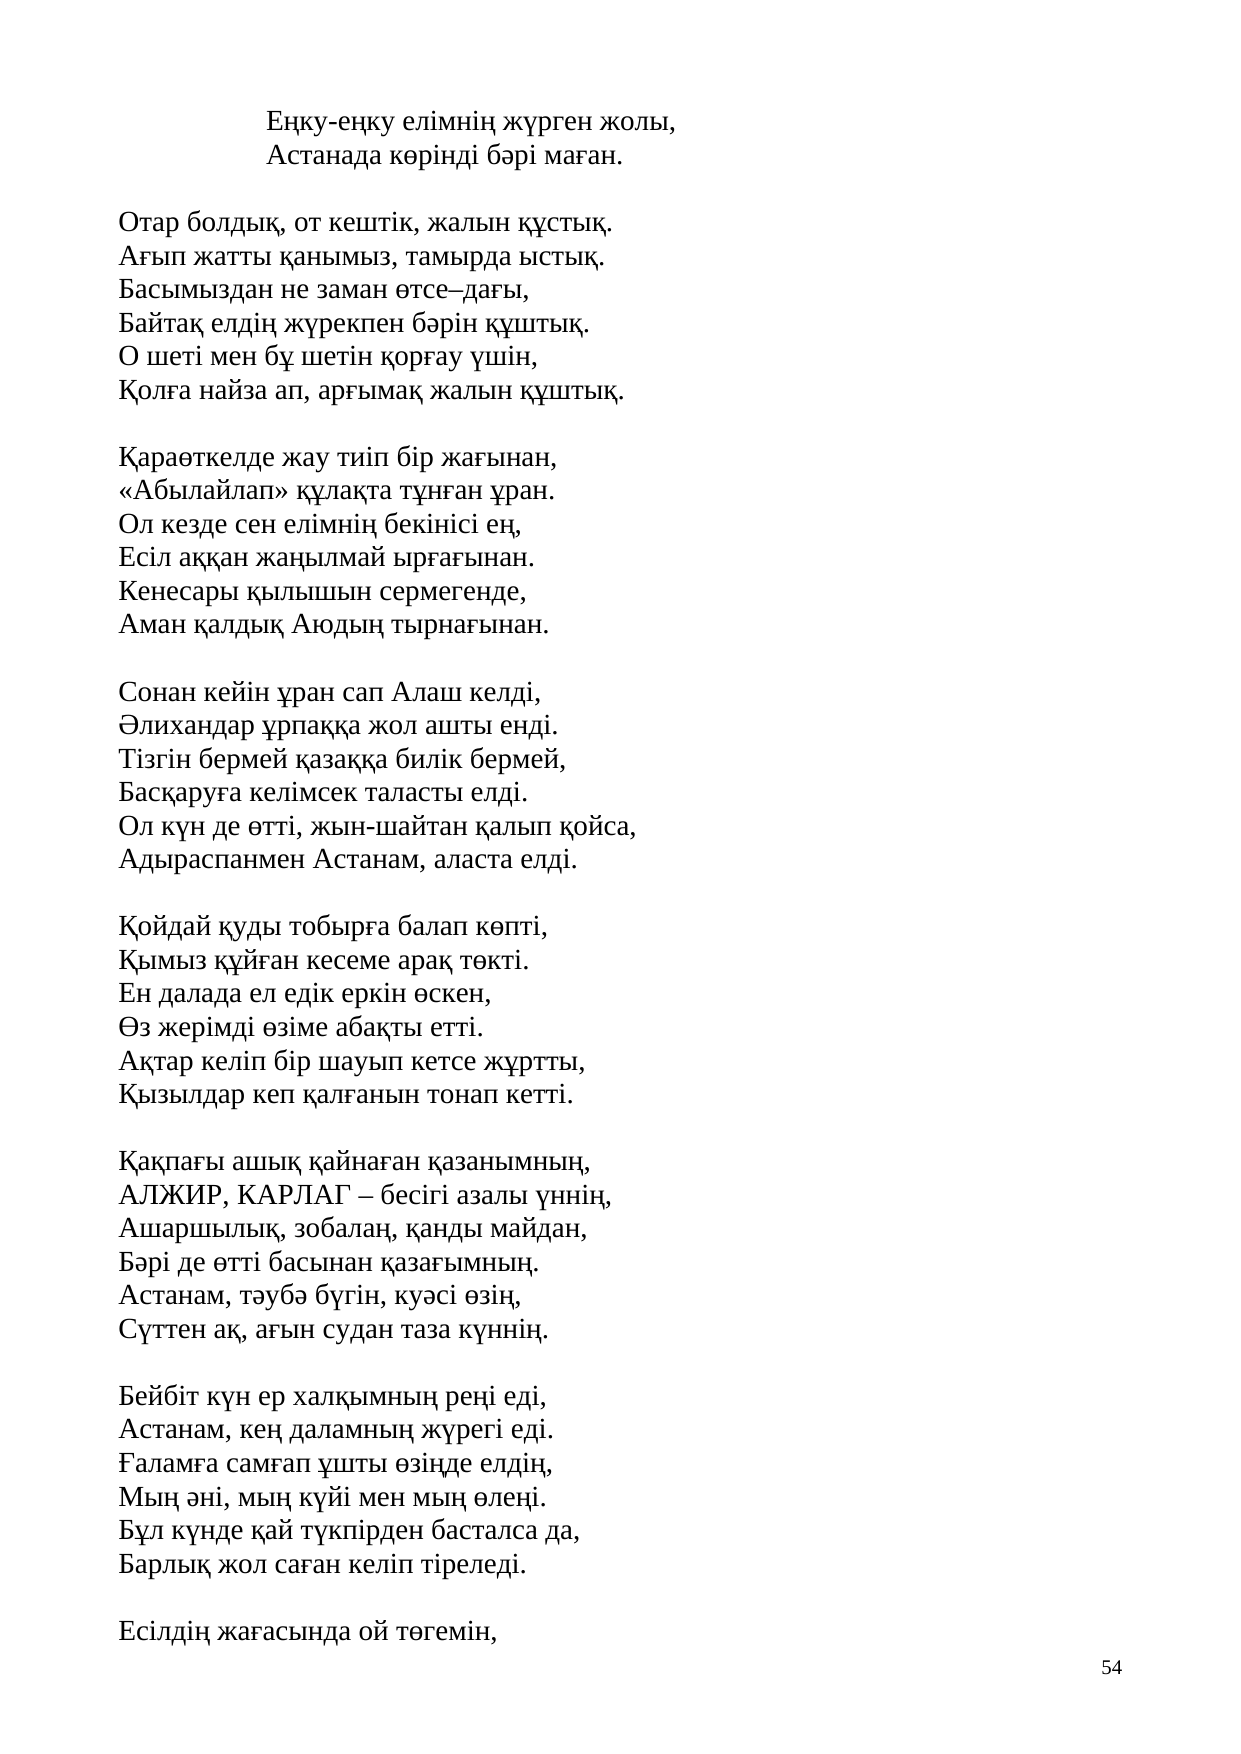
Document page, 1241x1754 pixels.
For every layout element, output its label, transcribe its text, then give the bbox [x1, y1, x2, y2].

text Ол кезде сен елімнің бекінісі ең, [118, 506, 1122, 539]
text Қолға найза ап, арғымақ жалын құштық. [118, 372, 1122, 405]
text Ен далада ел едік еркін өскен, [118, 976, 1122, 1009]
text Басқаруға келімсек таласты елді. [118, 774, 1122, 808]
text Бұл күнде қай түкпірден басталса да, [118, 1512, 1122, 1546]
text Есіл аққан жаңылмай ырғағынан. [118, 539, 1122, 573]
text Мың әні, мың күйі мен мың өлеңі. [118, 1479, 1122, 1512]
text Адыраспанмен Астанам, аласта елді. [118, 841, 1122, 875]
text Басымыздан не заман өтсе–дағы, [118, 271, 1122, 305]
text Сонан кейін ұран сап Алаш келді, [118, 674, 1122, 707]
text Ашаршылық, зобалаң, қанды майдан, [118, 1210, 1122, 1244]
text Отар болдық, от кештік, жалын құстық. [118, 204, 1122, 238]
text Еңку-еңку елімнің жүрген жолы, [266, 103, 1122, 137]
text Тізгін бермей қазаққа билік бермей, [118, 741, 1122, 774]
text Ол күн де өтті, жын-шайтан қалып қойса, [118, 808, 1122, 841]
text Есілдің жағасында ой төгемін, [118, 1613, 1122, 1646]
text Ғаламға самғап ұшты өзіңде елдің, [118, 1445, 1122, 1479]
text Қараөткелде жау тиіп бір жағынан, [118, 439, 1122, 472]
text Бейбіт күн ер халқымның реңі еді, [118, 1378, 1122, 1412]
text О шеті мен бұ шетін қорғау үшін, [118, 338, 1122, 372]
text «Абылайлап» құлақта тұнған ұран. [118, 472, 1122, 506]
text Аман қалдық Аюдың тырнағынан. [118, 607, 1122, 640]
text Қойдай қуды тобырға балап көпті, [118, 908, 1122, 942]
text АЛЖИР, КАРЛАГ – бесігі азалы үннің, [118, 1177, 1122, 1210]
text Өз жерімді өзіме абақты етті. [118, 1009, 1122, 1043]
text Байтақ елдің жүрекпен бәрін құштық. [118, 305, 1122, 338]
text Қызылдар кеп қалғанын тонап кетті. [118, 1076, 1122, 1110]
text Бәрі де өтті басынан қазағымның. [118, 1244, 1122, 1277]
text Кенесары қылышын сермегенде, [118, 573, 1122, 607]
text Қымыз құйған кесеме арақ төкті. [118, 942, 1122, 976]
text Әлихандар ұрпаққа жол ашты енді. [118, 707, 1122, 741]
text Ағып жатты қанымыз, тамырда ыстық. [118, 238, 1122, 271]
text Астанада көрінді бәрі маған. [266, 137, 1122, 171]
text Сүттен ақ, ағын судан таза күннің. [118, 1311, 1122, 1344]
text Ақтар келіп бір шауып кетсе жұртты, [118, 1043, 1122, 1076]
text Астанам, тәубә бүгін, куәсі өзің, [118, 1277, 1122, 1311]
text Барлық жол саған келіп тіреледі. [118, 1546, 1122, 1579]
text Қақпағы ашық қайнаған қазанымның, [118, 1143, 1122, 1177]
text Астанам, кең даламның жүрегі еді. [118, 1412, 1122, 1445]
